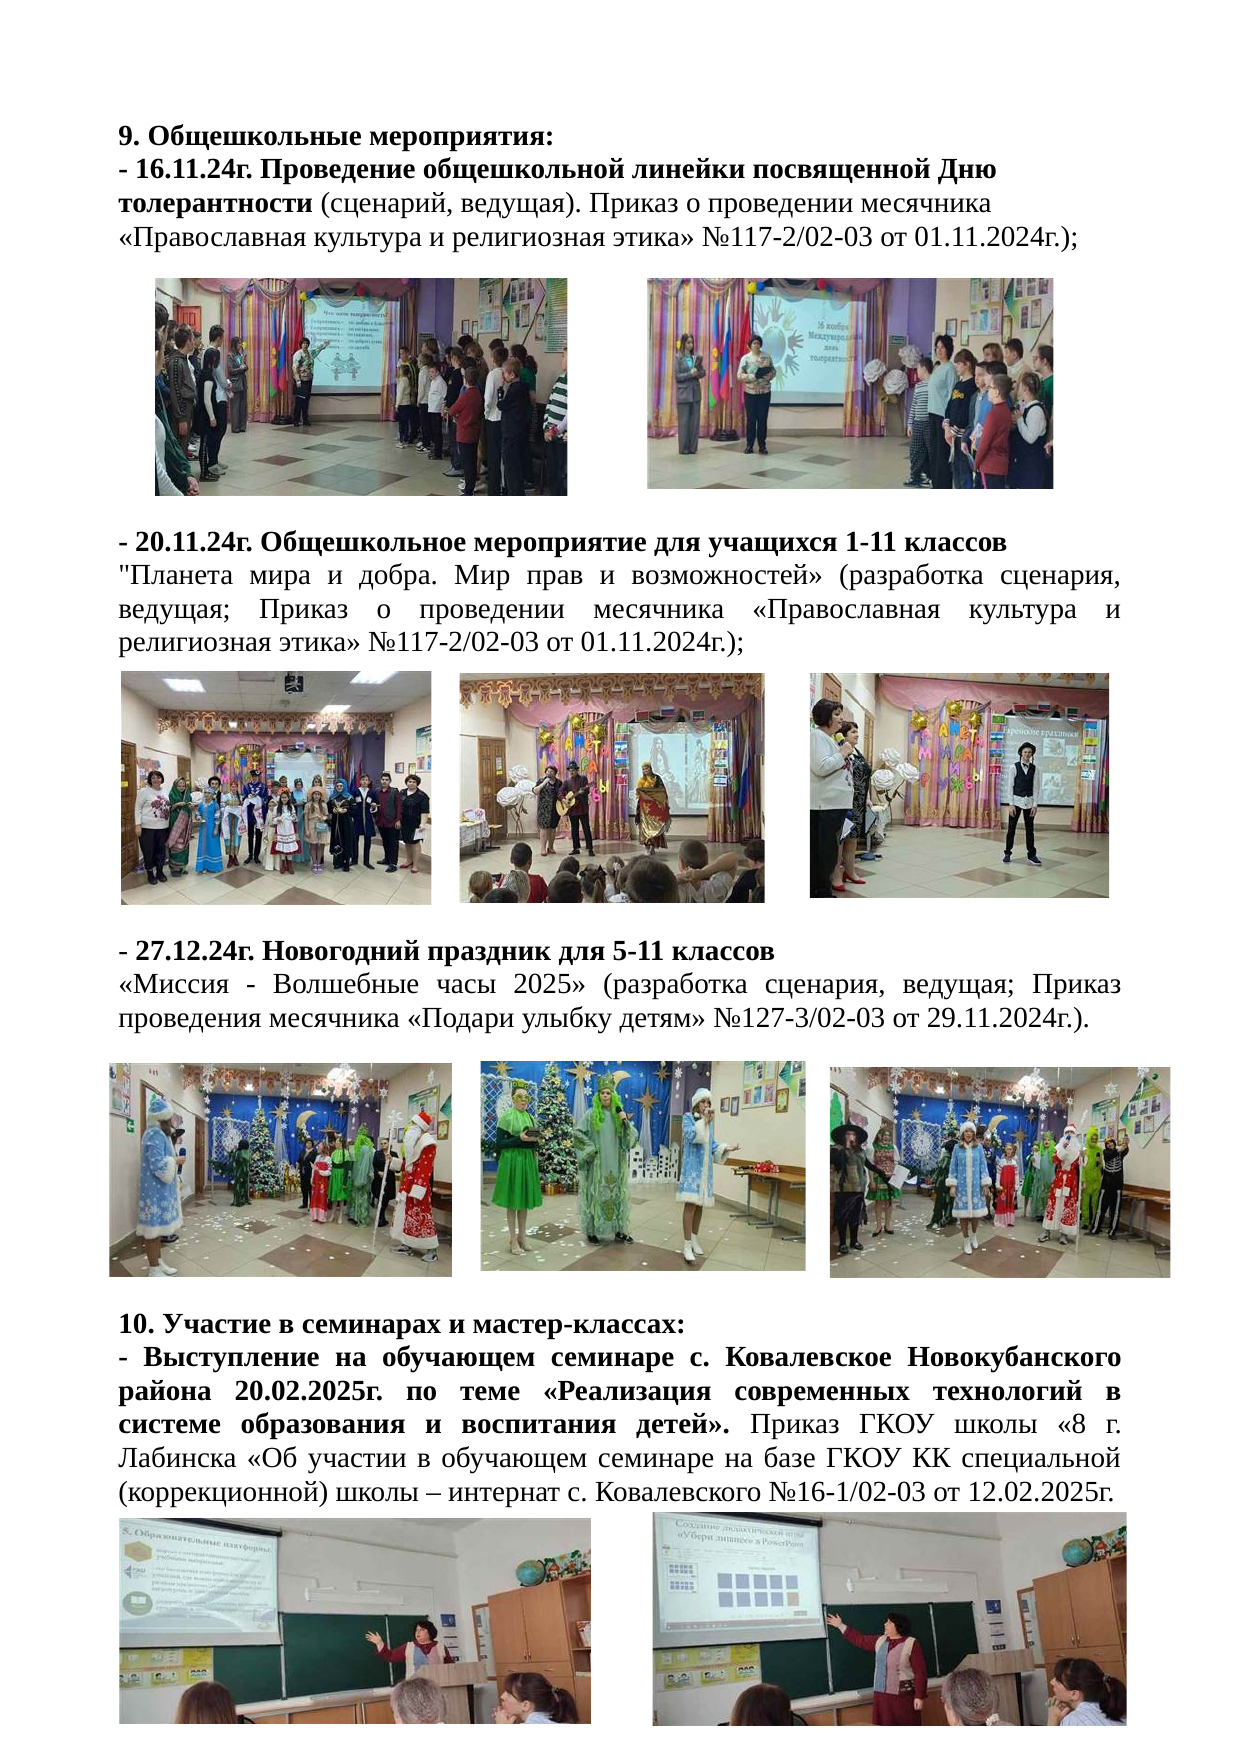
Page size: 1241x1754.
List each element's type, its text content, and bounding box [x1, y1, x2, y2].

picture [480, 1061, 806, 1271]
picture [155, 278, 568, 496]
picture [652, 1512, 1127, 1726]
text 10. Участие в семинарах и мастер-классах: [118, 1306, 1122, 1339]
text - Выступление на обучающем семинаре с. Ковалевское Новокубанского района 20.02.2025г. по теме «Реализация современных технологий в системе образования и воспитания детей». Приказ ГКОУ школы «8 г. Лабинска «Об участии в обучающем семинаре на базе ГКОУ КК специальной (коррекционной) школы – интернат с. Ковалевского №16-1/02-03 от 12.02.2025г. [118, 1339, 1122, 1507]
text - 20.11.24г. Общешкольное мероприятие для учащихся 1-11 классов [118, 524, 1122, 557]
picture [119, 1518, 591, 1724]
picture [121, 671, 432, 905]
picture [829, 1067, 1171, 1278]
picture [459, 673, 765, 903]
text - 16.11.24г. Проведение общешкольной линейки посвященной Дню толерантности (сценарий, ведущая). Приказ о проведении месячника «Православная культура и религиозная этика» №117-2/02-03 от 01.11.2024г.); [118, 152, 1122, 252]
picture [109, 1063, 452, 1277]
text «Миссия - Волшебные часы 2025» (разработка сценария, ведущая; Приказ проведения месячника «Подари улыбку детям» №127-3/02-03 от 29.11.2024г.). [118, 967, 1122, 1034]
text - 27.12.24г. Новогодний праздник для 5-11 классов [118, 933, 1122, 967]
text 9. Общешкольные мероприятия: [118, 118, 1122, 152]
text "Планета мира и добра. Мир прав и возможностей» (разработка сценария, ведущая; Приказ о проведении месячника «Православная культура и религиозная этика» №117-2/02-03 от 01.11.2024г.); [118, 557, 1122, 658]
picture [809, 673, 1110, 898]
picture [647, 278, 1054, 489]
